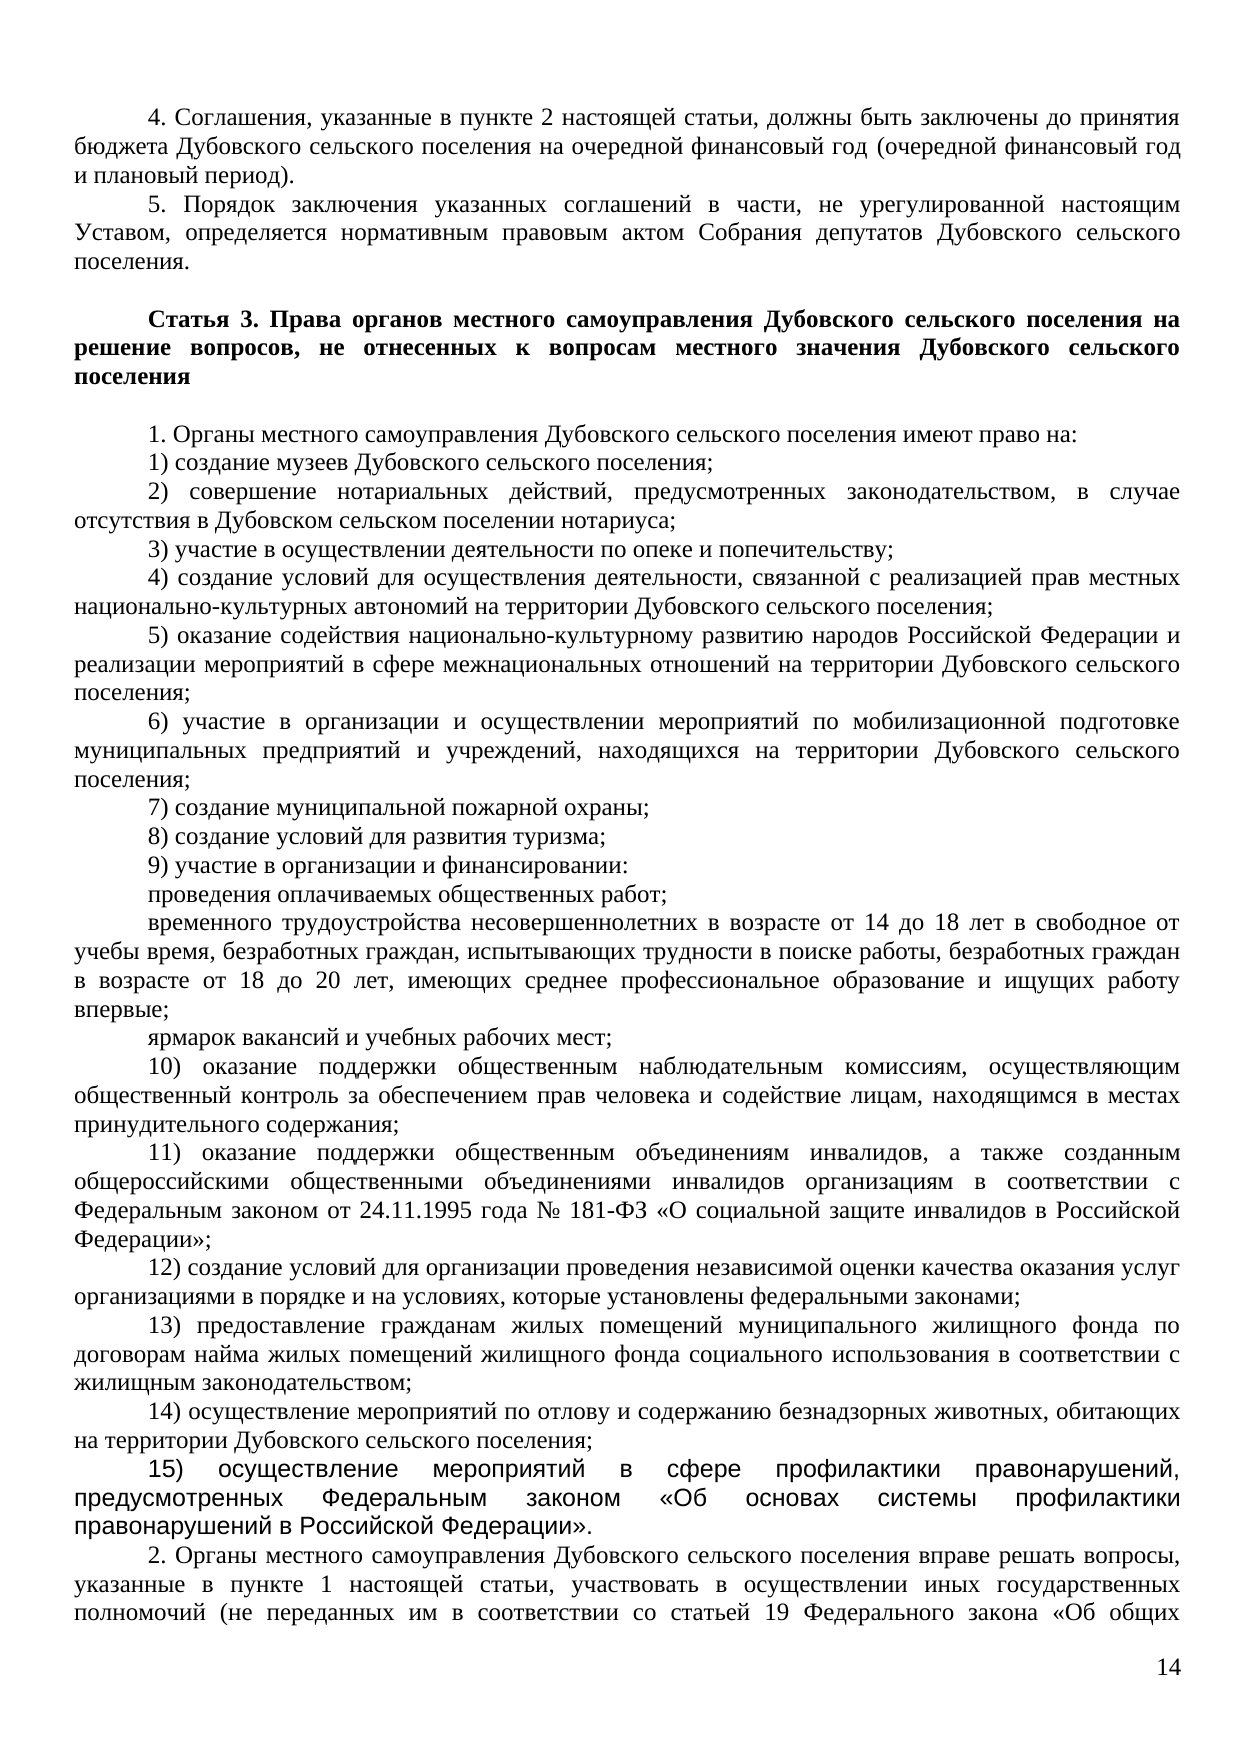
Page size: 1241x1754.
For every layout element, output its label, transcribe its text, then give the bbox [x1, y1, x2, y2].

text 13) предоставление гражданам жилых помещений муниципального жилищного фонда по договорам найма жилых помещений жилищного фонда социального использования в соответствии с жилищным законодательством; [74, 1310, 1181, 1396]
text 5. Порядок заключения указанных соглашений в части, не урегулированной настоящим Уставом, определяется нормативным правовым актом Собрания депутатов Дубовского сельского поселения. [74, 189, 1181, 275]
text проведения оплачиваемых общественных работ; [74, 879, 1181, 907]
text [74, 1540, 1181, 1626]
text 14) осуществление мероприятий по отлову и содержанию безнадзорных животных, обитающих на территории Дубовского сельского поселения; [74, 1396, 1181, 1454]
text 10) оказание поддержки общественным наблюдательным комиссиям, осуществляющим общественный контроль за обеспечением прав человека и содействие лицам, находящимся в местах принудительного содержания; [74, 1051, 1181, 1137]
text 1) создание музеев Дубовского сельского поселения; [74, 447, 1181, 476]
text 9) участие в организации и финансировании: [74, 850, 1181, 879]
text 4. Соглашения, указанные в пункте 2 настоящей статьи, должны быть заключены до принятия бюджета Дубовского сельского поселения на очередной финансовый год (очередной финансовый год и плановый период). [74, 102, 1181, 189]
text 3) участие в осуществлении деятельности по опеке и попечительству; [74, 534, 1181, 562]
text Статья 3. Права органов местного самоуправления Дубовского сельского поселения на решение вопросов, не отнесенных к вопросам местного значения Дубовского сельского поселения [74, 304, 1181, 390]
text 5) оказание содействия национально-культурному развитию народов Российской Федерации и реализации мероприятий в сфере межнациональных отношений на территории Дубовского сельского поселения; [74, 620, 1181, 706]
text 15) осуществление мероприятий в сфере профилактики правонарушений, предусмотренных Федеральным законом «Об основах системы профилактики правонарушений в Российской Федерации». [74, 1454, 1181, 1540]
text 1. Органы местного самоуправления Дубовского сельского поселения имеют право на: [74, 419, 1181, 447]
text временного трудоустройства несовершеннолетних в возрасте от 14 до 18 лет в свободное от учебы время, безработных граждан, испытывающих трудности в поиске работы, безработных граждан в возрасте от 18 до 20 лет, имеющих среднее профессиональное образование и ищущих работу впервые; [74, 907, 1181, 1022]
text 7) создание муниципальной пожарной охраны; [74, 792, 1181, 821]
text 6) участие в организации и осуществлении мероприятий по мобилизационной подготовке муниципальных предприятий и учреждений, находящихся на территории Дубовского сельского поселения; [74, 706, 1181, 792]
text 8) создание условий для развития туризма; [74, 821, 1181, 850]
text 12) создание условий для организации проведения независимой оценки качества оказания услуг организациями в порядке и на условиях, которые установлены федеральными законами; [74, 1252, 1181, 1310]
text ярмарок вакансий и учебных рабочих мест; [74, 1022, 1181, 1051]
text 2) совершение нотариальных действий, предусмотренных законодательством, в случае отсутствия в Дубовском сельском поселении нотариуса; [74, 476, 1181, 534]
text 4) создание условий для осуществления деятельности, связанной с реализацией прав местных национально-культурных автономий на территории Дубовского сельского поселения; [74, 562, 1181, 620]
text 11) оказание поддержки общественным объединениям инвалидов, а также созданным общероссийскими общественными объединениями инвалидов организациям в соответствии с Федеральным законом от 24.11.1995 года № 181-ФЗ «О социальной защите инвалидов в Российской Федерации»; [74, 1137, 1181, 1252]
